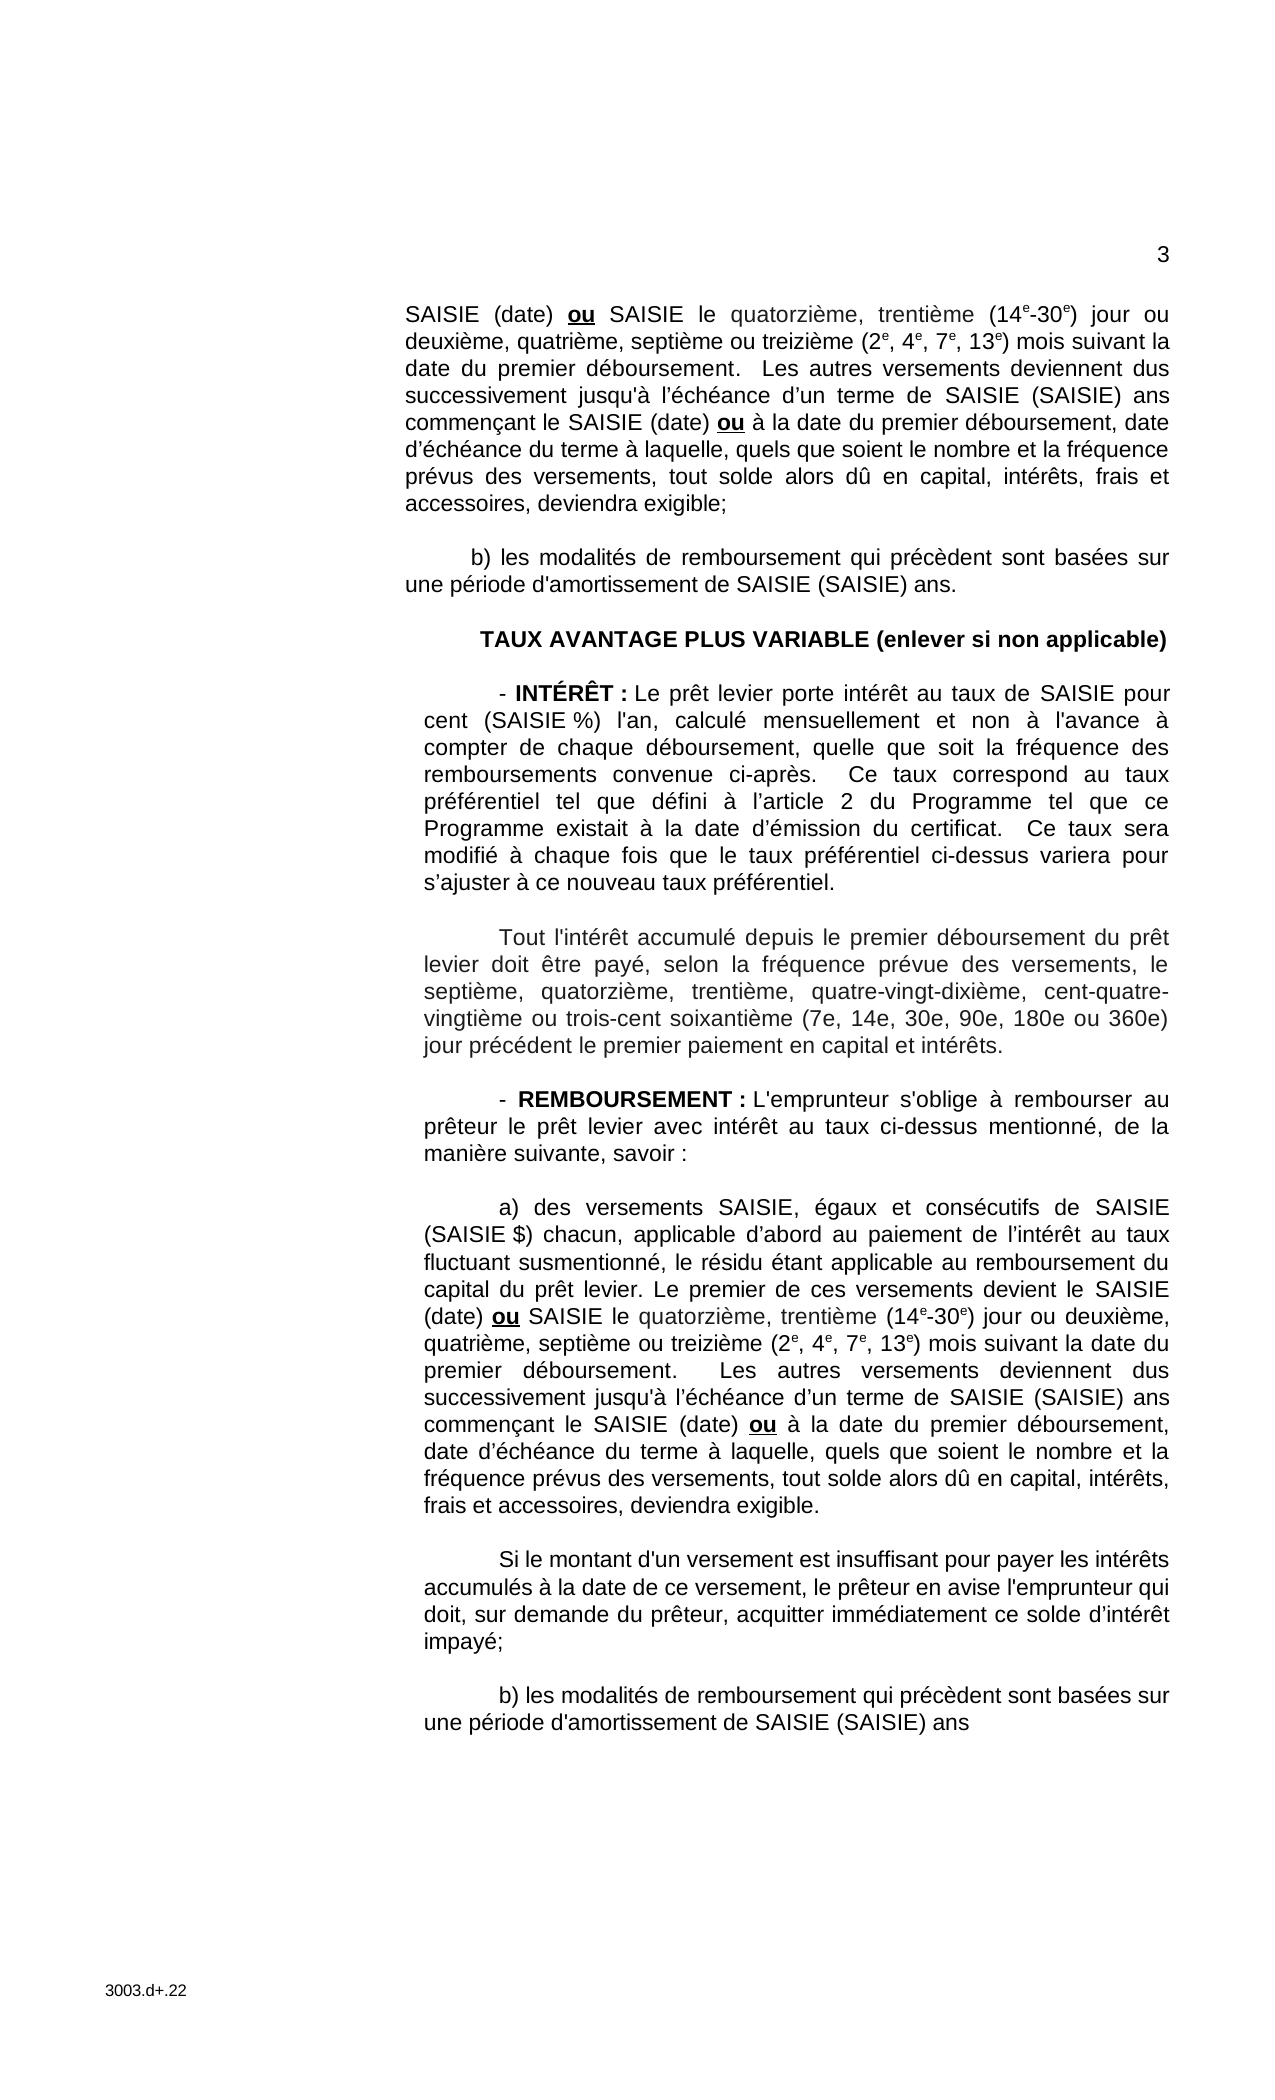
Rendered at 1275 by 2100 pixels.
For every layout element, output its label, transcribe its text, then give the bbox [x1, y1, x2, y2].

text a) des versements SAISIE, égaux et consécutifs de SAISIE (SAISIE $) chacun, applicable d’abord au paiement de l’intérêt au taux fluctuant susmentionné, le résidu étant applicable au remboursement du capital du prêt levier. Le premier de ces versements devient le SAISIE (date) ou SAISIE le quatorzième, trentième (14e-30e) jour ou deuxième, quatrième, septième ou treizième (2e, 4e, 7e, 13e) mois suivant la date du premier déboursement. Les autres versements deviennent dus successivement jusqu'à l’échéance d’un terme de SAISIE (SAISIE) ans commençant le SAISIE (date) ou à la date du premier déboursement, date d’échéance du terme à laquelle, quels que soient le nombre et la fréquence prévus des versements, tout solde alors dû en capital, intérêts, frais et accessoires, deviendra exigible. [424, 1194, 1170, 1519]
text Tout l'intérêt accumulé depuis le premier déboursement du prêt levier doit être payé, selon la fréquence prévue des versements, le septième, quatorzième, trentième, quatre-vingt-dixième, cent-quatre-vingtième ou trois-cent soixantième (7e, 14e, 30e, 90e, 180e ou 360e) jour précédent le premier paiement en capital et intérêts. [424, 923, 1170, 1058]
text b) les modalités de remboursement qui précèdent sont basées sur une période d'amortissement de SAISIE (SAISIE) ans. [405, 544, 1170, 598]
text Si le montant d'un versement est insuffisant pour payer les intérêts accumulés à la date de ce versement, le prêteur en avise l'emprunteur qui doit, sur demande du prêteur, acquitter immédiatement ce solde d’intérêt impayé; [424, 1546, 1170, 1654]
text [405, 300, 1170, 517]
text - REMBOURSEMENT : L'emprunteur s'oblige à rembourser au prêteur le prêt levier avec intérêt au taux ci-dessus mentionné, de la manière suivante, savoir : [424, 1085, 1170, 1167]
text - INTÉRÊT : Le prêt levier porte intérêt au taux de SAISIE pour cent (SAISIE %) l'an, calculé mensuellement et non à l'avance à compter de chaque déboursement, quelle que soit la fréquence des remboursements convenue ci-après. Ce taux correspond au taux préférentiel tel que défini à l’article 2 du Programme tel que ce Programme existait à la date d’émission du certificat. Ce taux sera modifié à chaque fois que le taux préférentiel ci-dessus variera pour s’ajuster à ce nouveau taux préférentiel. [424, 679, 1170, 896]
text b) les modalités de remboursement qui précèdent sont basées sur une période d'amortissement de SAISIE (SAISIE) ans [424, 1681, 1170, 1735]
text TAUX AVANTAGE PLUS VARIABLE (enlever si non applicable) [480, 625, 1170, 652]
